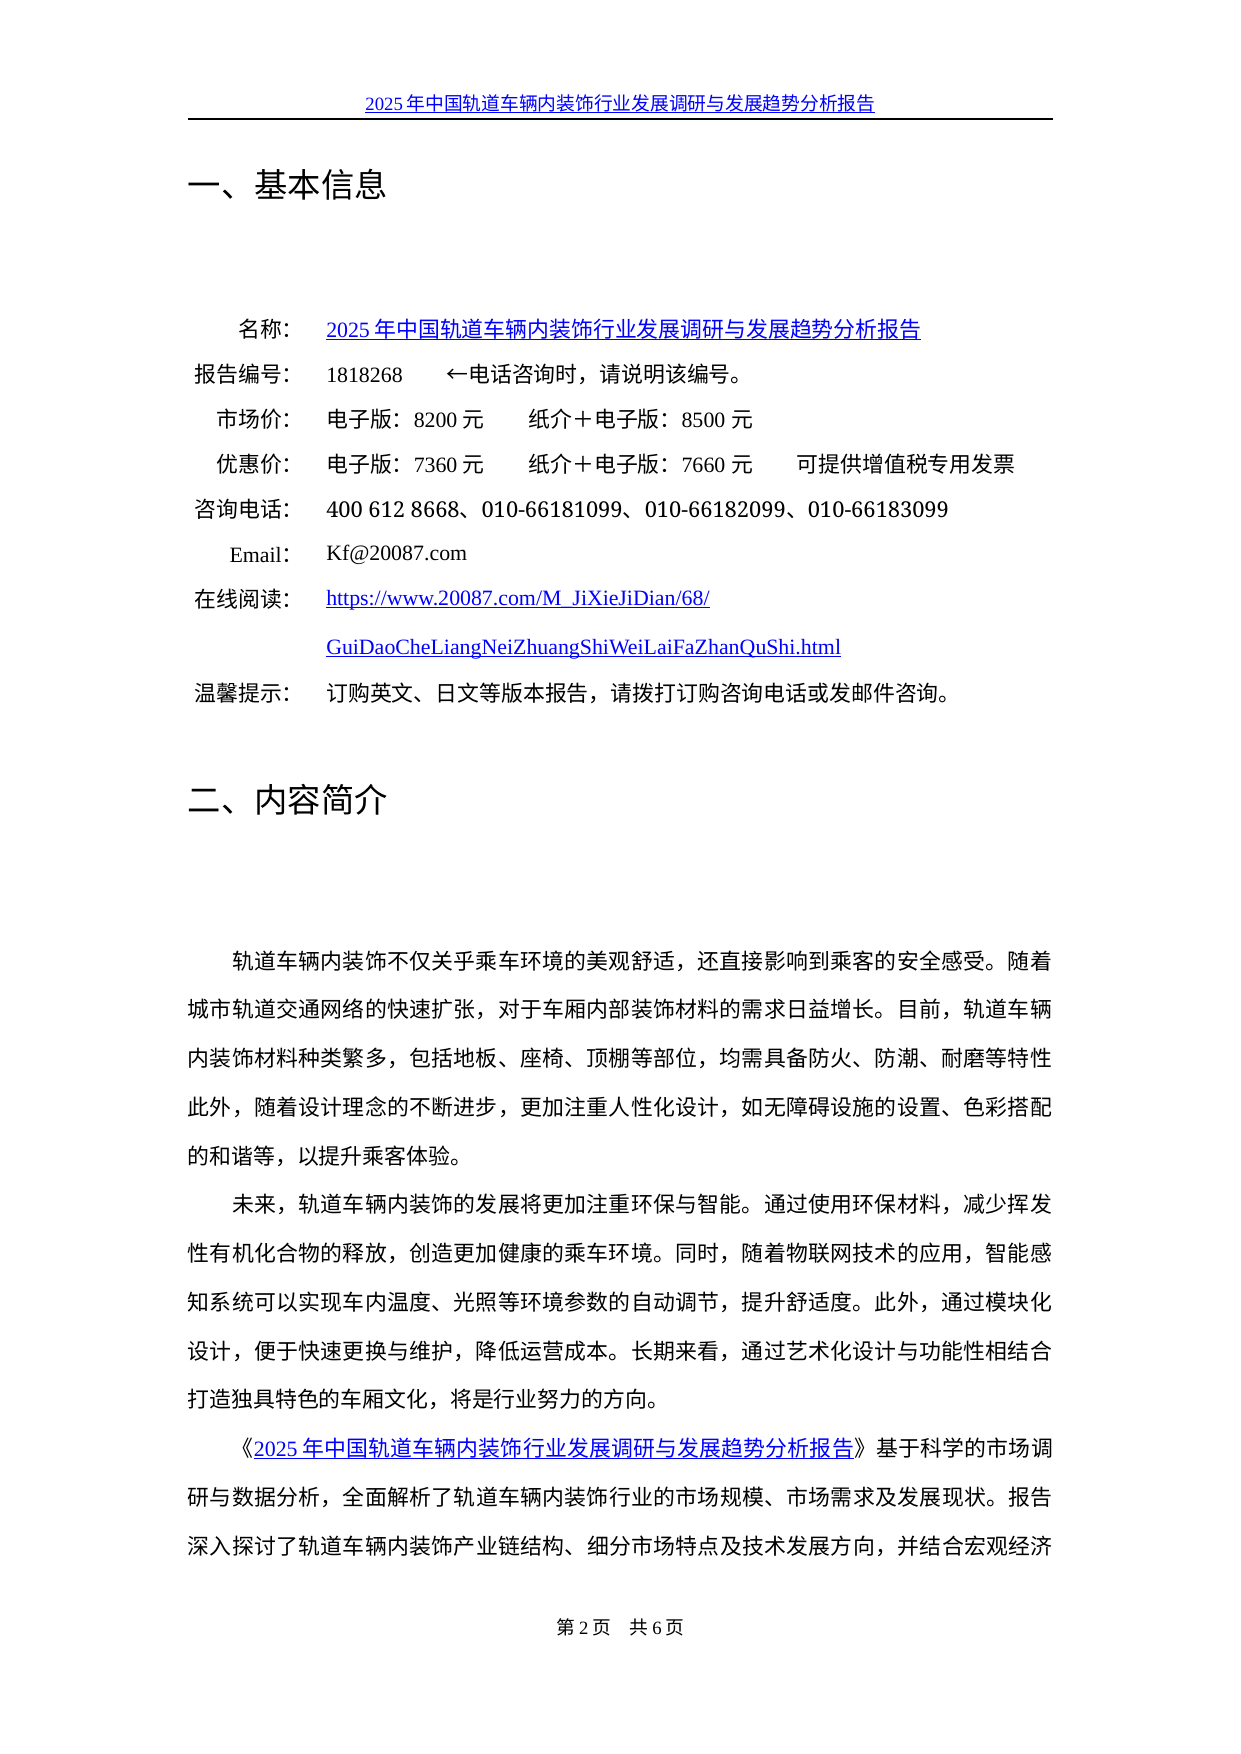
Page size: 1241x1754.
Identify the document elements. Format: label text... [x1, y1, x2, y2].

table_cell 温馨提示： [167, 675, 315, 720]
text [187, 943, 1053, 1561]
table_cell 400 612 8668、010-66181099、010-66182099、010-66183099 [315, 492, 1073, 537]
table_cell 优惠价： [167, 447, 315, 492]
table_cell 1818268 ←电话咨询时，请说明该编号。 [315, 357, 1073, 402]
table_cell 报告编号： [167, 357, 315, 402]
table_cell 电子版：8200 元 纸介＋电子版：8500 元 [315, 402, 1073, 447]
table_cell 电子版：7360 元 纸介＋电子版：7660 元 可提供增值税专用发票 [315, 447, 1073, 492]
table_cell 市场价： [167, 402, 315, 447]
table_header 2025年中国轨道车辆内装饰行业发展调研与发展趋势分析报告 [315, 312, 1073, 357]
table_cell [315, 582, 1073, 675]
table_cell 咨询电话： [167, 492, 315, 537]
table_cell Kf@20087.com [315, 537, 1073, 582]
table_cell Email： [167, 537, 315, 582]
table_cell 订购英文、日文等版本报告，请拨打订购咨询电话或发邮件咨询。 [315, 675, 1073, 720]
title 一、基本信息 [187, 150, 1053, 215]
title 二、内容简介 [187, 766, 1053, 831]
table_cell 在线阅读： [167, 582, 315, 675]
table_header 名称： [167, 312, 315, 357]
